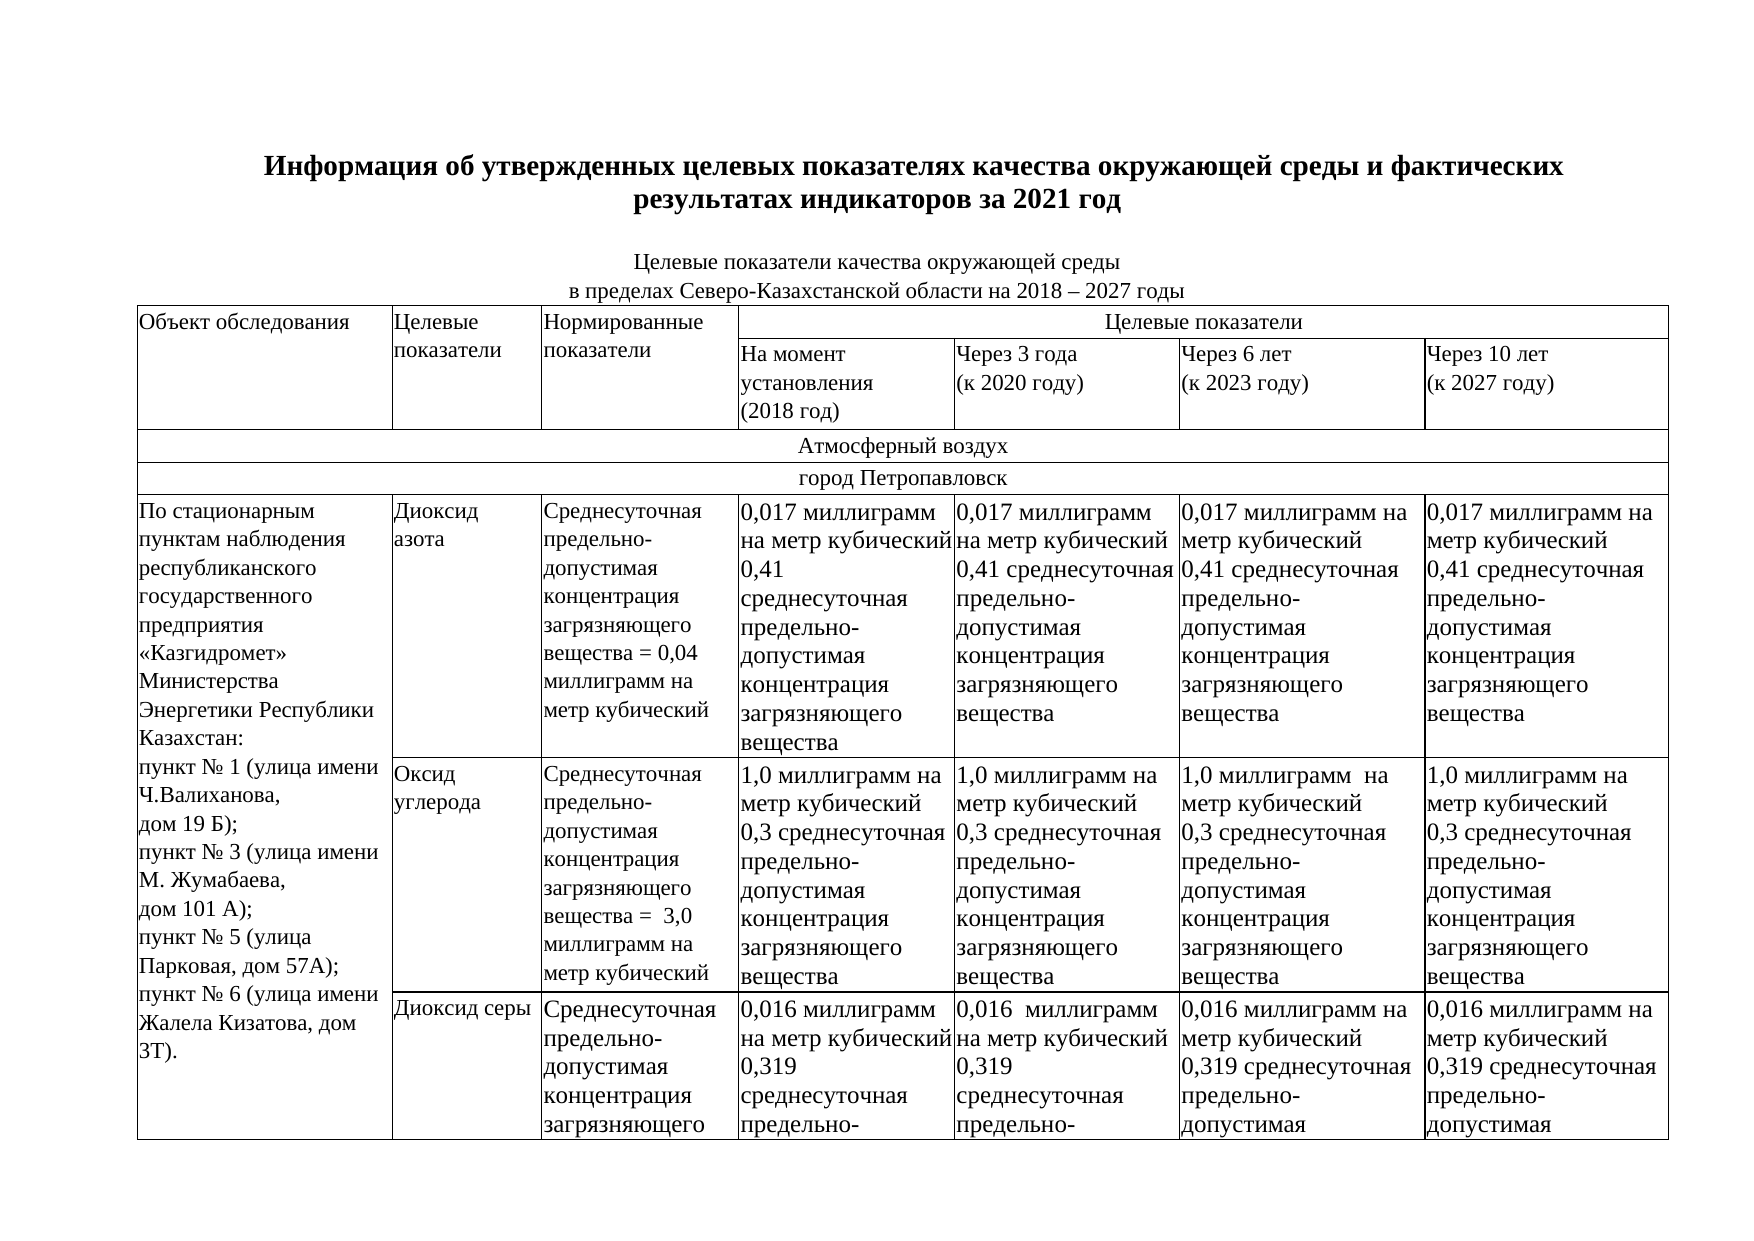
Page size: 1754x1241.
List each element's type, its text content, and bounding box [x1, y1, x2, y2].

table_cell Среднесуточная предельно-допустимая концентрация загрязняющего вещества = 3,0 миллиграмм на метр кубический [542, 758, 738, 991]
table_cell 0,017 миллиграмм на метр кубический 0,41 среднесуточная предельно-допустимая концентрация загрязняющего вещества [955, 495, 1179, 757]
text Информация об утвержденных целевых показателях качества окружающей среды и фактических результатах индикаторов за 2021 год [148, 148, 1606, 215]
table_cell Диоксид серы [393, 993, 541, 1139]
text в пределах Северо-Казахстанской области на 2018 – 2027 годы [148, 277, 1606, 303]
table_cell Через 10 лет (к 2027 году) [1426, 339, 1668, 429]
table_cell Среднесуточная предельно-допустимая концентрация загрязняющего вещества = 0,04 миллиграмм на метр кубический [542, 495, 738, 757]
table_cell Атмосферный воздух [138, 430, 1668, 462]
table_cell 1,0 миллиграмм на метр кубический 0,3 среднесуточная предельно-допустимая концентрация загрязняющего вещества [1426, 758, 1668, 991]
table_cell Диоксид азота [393, 495, 541, 757]
text Целевые показатели качества окружающей среды [148, 248, 1606, 275]
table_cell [739, 993, 954, 1139]
table_header Нормированные показатели [542, 306, 738, 429]
table_cell Через 3 года (к 2020 году) [955, 339, 1179, 429]
table_cell Через 6 лет (к 2023 году) [1180, 339, 1424, 429]
table_cell 1,0 миллиграмм на метр кубический 0,3 среднесуточная предельно-допустимая концентрация загрязняющего вещества [955, 758, 1179, 991]
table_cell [542, 993, 738, 1139]
table_cell 1,0 миллиграмм на метр кубический 0,3 среднесуточная предельно-допустимая концентрация загрязняющего вещества [739, 758, 954, 991]
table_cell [1426, 993, 1668, 1139]
table_cell Оксид углерода [393, 758, 541, 991]
table_cell 0,017 миллиграмм на метр кубический 0,41 среднесуточная предельно-допустимая концентрация загрязняющего вещества [1426, 495, 1668, 757]
table_cell На момент установления (2018 год) [739, 339, 954, 429]
table_header Целевые показатели [739, 306, 1668, 338]
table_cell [955, 993, 1179, 1139]
table_cell По стационарным пунктам наблюдения республиканского государственного предприятия «Казгидромет» Министерства Энергетики Республики Казахстан: пункт № 1 (улица имени Ч.Валиханова, дом 19 Б); пункт № 3 (улица имени М. Жумабаева, дом 101 А); пункт № 5 (улица Парковая, дом 57А); пункт № 6 (улица имени Жалела Кизатова, дом 3Т). [138, 495, 392, 1139]
table_cell 0,017 миллиграмм на метр кубический 0,41 среднесуточная предельно-допустимая концентрация загрязняющего вещества [1180, 495, 1424, 757]
table_cell город Петропавловск [138, 463, 1668, 494]
table_cell 0,017 миллиграмм на метр кубический 0,41 среднесуточная предельно-допустимая концентрация загрязняющего вещества [739, 495, 954, 757]
table_header Объект обследования [138, 306, 392, 429]
table_cell 1,0 миллиграмм на метр кубический 0,3 среднесуточная предельно-допустимая концентрация загрязняющего вещества [1180, 758, 1424, 991]
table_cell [1180, 993, 1424, 1139]
table_header Целевые показатели [393, 306, 541, 429]
